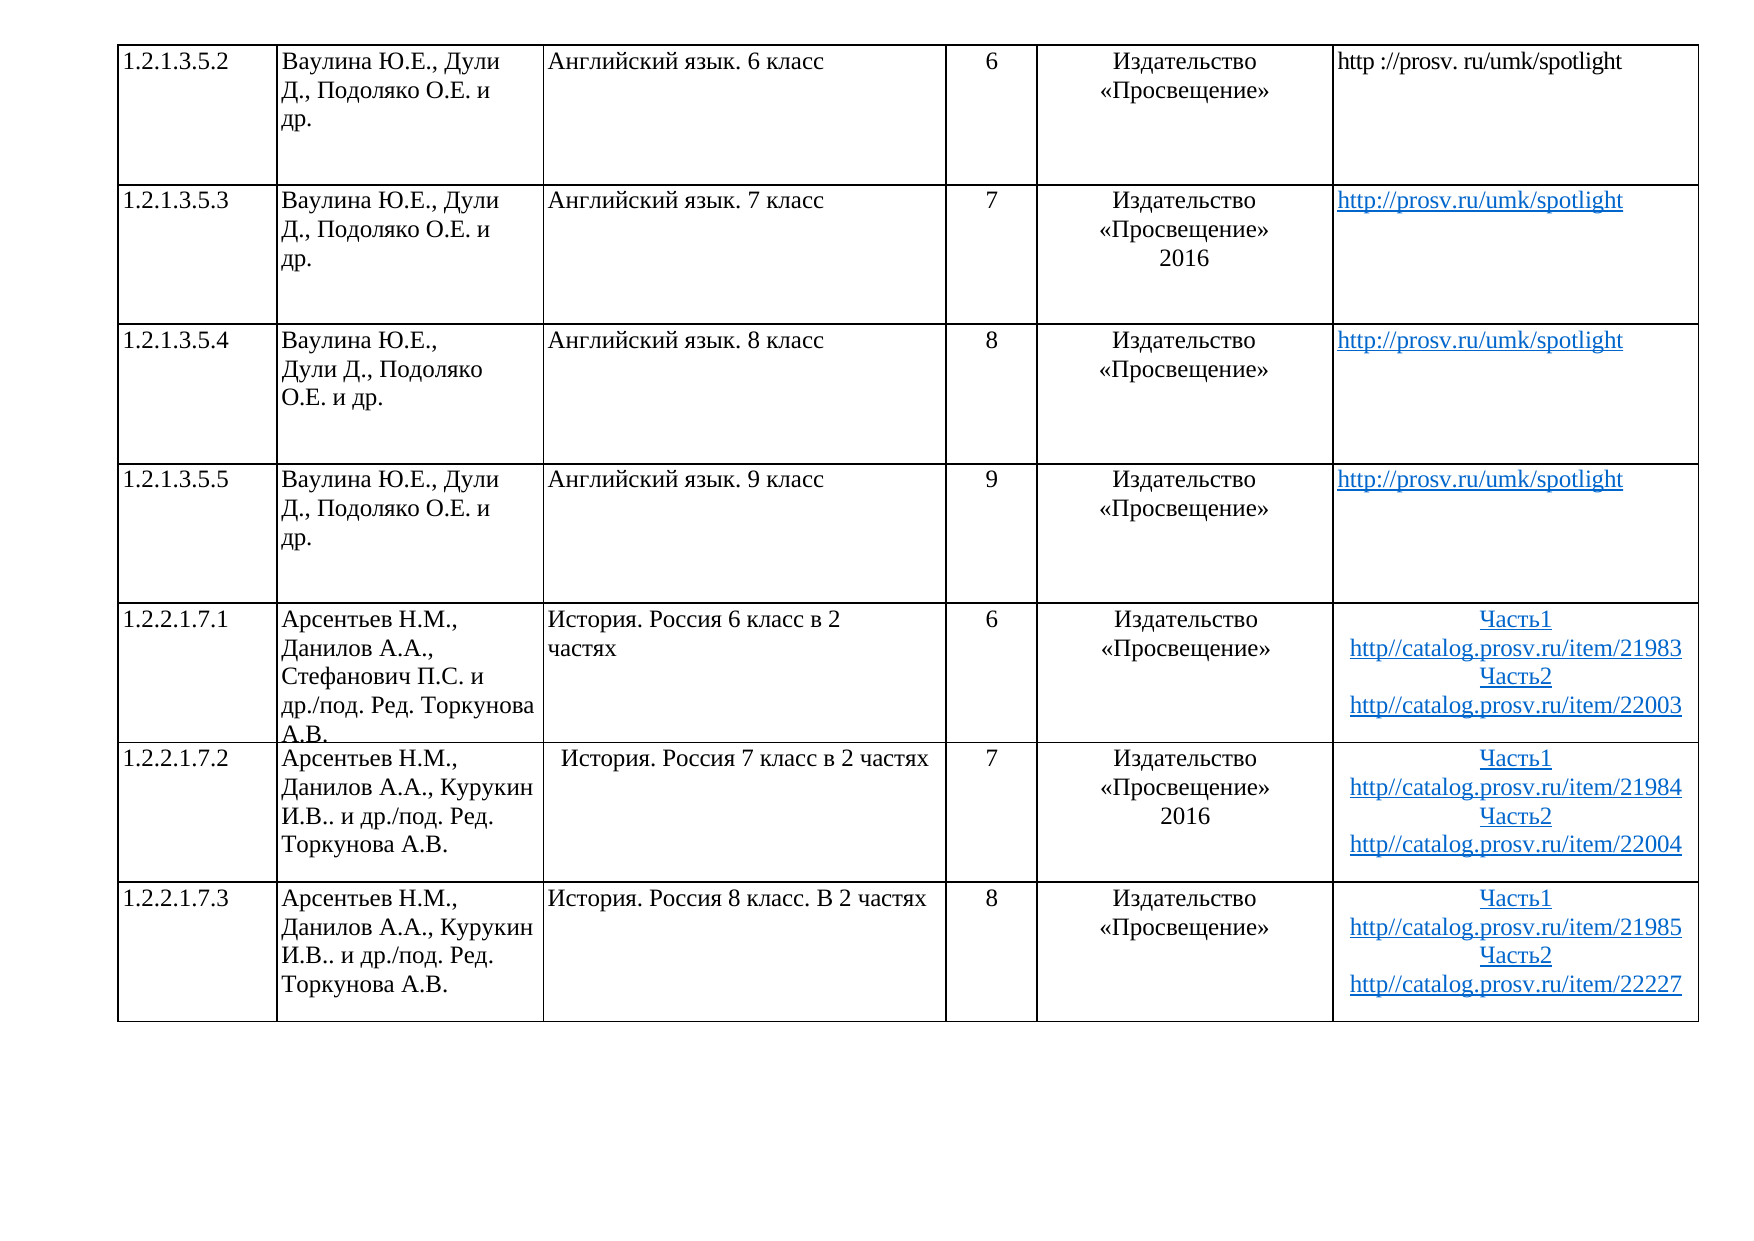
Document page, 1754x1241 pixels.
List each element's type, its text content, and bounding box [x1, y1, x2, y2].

table_cell 1.2.2.1.7.1 [119, 604, 276, 742]
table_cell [1334, 46, 1698, 184]
table_cell http://prosv.ru/umk/spotlight [1334, 325, 1698, 463]
table_cell 7 [947, 186, 1036, 323]
table_cell 8 [947, 883, 1036, 1021]
table_cell Издательство «Просвещение» 2016 [1038, 743, 1332, 881]
table_cell Ваулина Ю.Е., Дули Д., Подоляко О.Е. и др. [278, 325, 543, 463]
table_cell Английский язык. 9 класс [544, 465, 945, 602]
table_cell Английский язык. 8 класс [544, 325, 945, 463]
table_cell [1038, 46, 1332, 184]
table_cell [278, 46, 543, 184]
table_cell История. Россия 8 класс. В 2 частях [544, 883, 945, 1021]
table_cell http://prosv.ru/umk/spotlight [1334, 186, 1698, 323]
table_cell 8 [947, 325, 1036, 463]
table_cell Издательство «Просвещение» 2016 [1038, 186, 1332, 323]
table_cell Английский язык. 6 класс [544, 46, 945, 184]
table_cell http://prosv.ru/umk/spotlight [1334, 465, 1698, 602]
table_cell 1.2.1.3.5.4 [119, 325, 276, 463]
table_cell История. Россия 6 класс в 2 частях [544, 604, 945, 742]
table_cell Ваулина Ю.Е., Дули Д., Подоляко О.Е. и др. [278, 465, 543, 602]
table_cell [1038, 883, 1332, 1021]
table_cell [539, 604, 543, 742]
table_cell 1.2.1.3.5.2 [119, 46, 276, 184]
table_cell 1.2.2.1.7.2 [119, 743, 276, 881]
table_cell 1.2.1.3.5.5 [119, 465, 276, 602]
table_cell Издательство «Просвещение» [1038, 465, 1332, 602]
table_cell 1.2.2.1.7.3 [119, 883, 276, 1021]
table_cell 7 [947, 743, 1036, 881]
table_cell 9 [947, 465, 1036, 602]
table_cell 6 [947, 46, 1036, 184]
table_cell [278, 186, 543, 323]
table_cell 1.2.1.3.5.3 [119, 186, 276, 323]
table_cell Часть1 http//catalog.prosv.ru/item/21983 Часть2 http//catalog.prosv.ru/item/22003 [1334, 604, 1698, 742]
table_cell Английский язык. 7 класс [544, 186, 945, 323]
table_cell Издательство «Просвещение» [1038, 325, 1332, 463]
table_cell Часть1 http//catalog.prosv.ru/item/21985 Часть2 http//catalog.prosv.ru/item/22227 [1334, 883, 1698, 1021]
table_cell 6 [947, 604, 1036, 742]
table_cell Арсентьев Н.М., Данилов А.А., Курукин И.В.. и др./под. Ред. Торкунова А.В. [278, 743, 543, 881]
table_cell Часть1 http//catalog.prosv.ru/item/21984 Часть2 http//catalog.prosv.ru/item/22004 [1334, 743, 1698, 881]
table_cell История. Россия 7 класс в 2 частях [544, 743, 945, 881]
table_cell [278, 883, 543, 1021]
table_cell Издательство «Просвещение» [1038, 604, 1332, 742]
